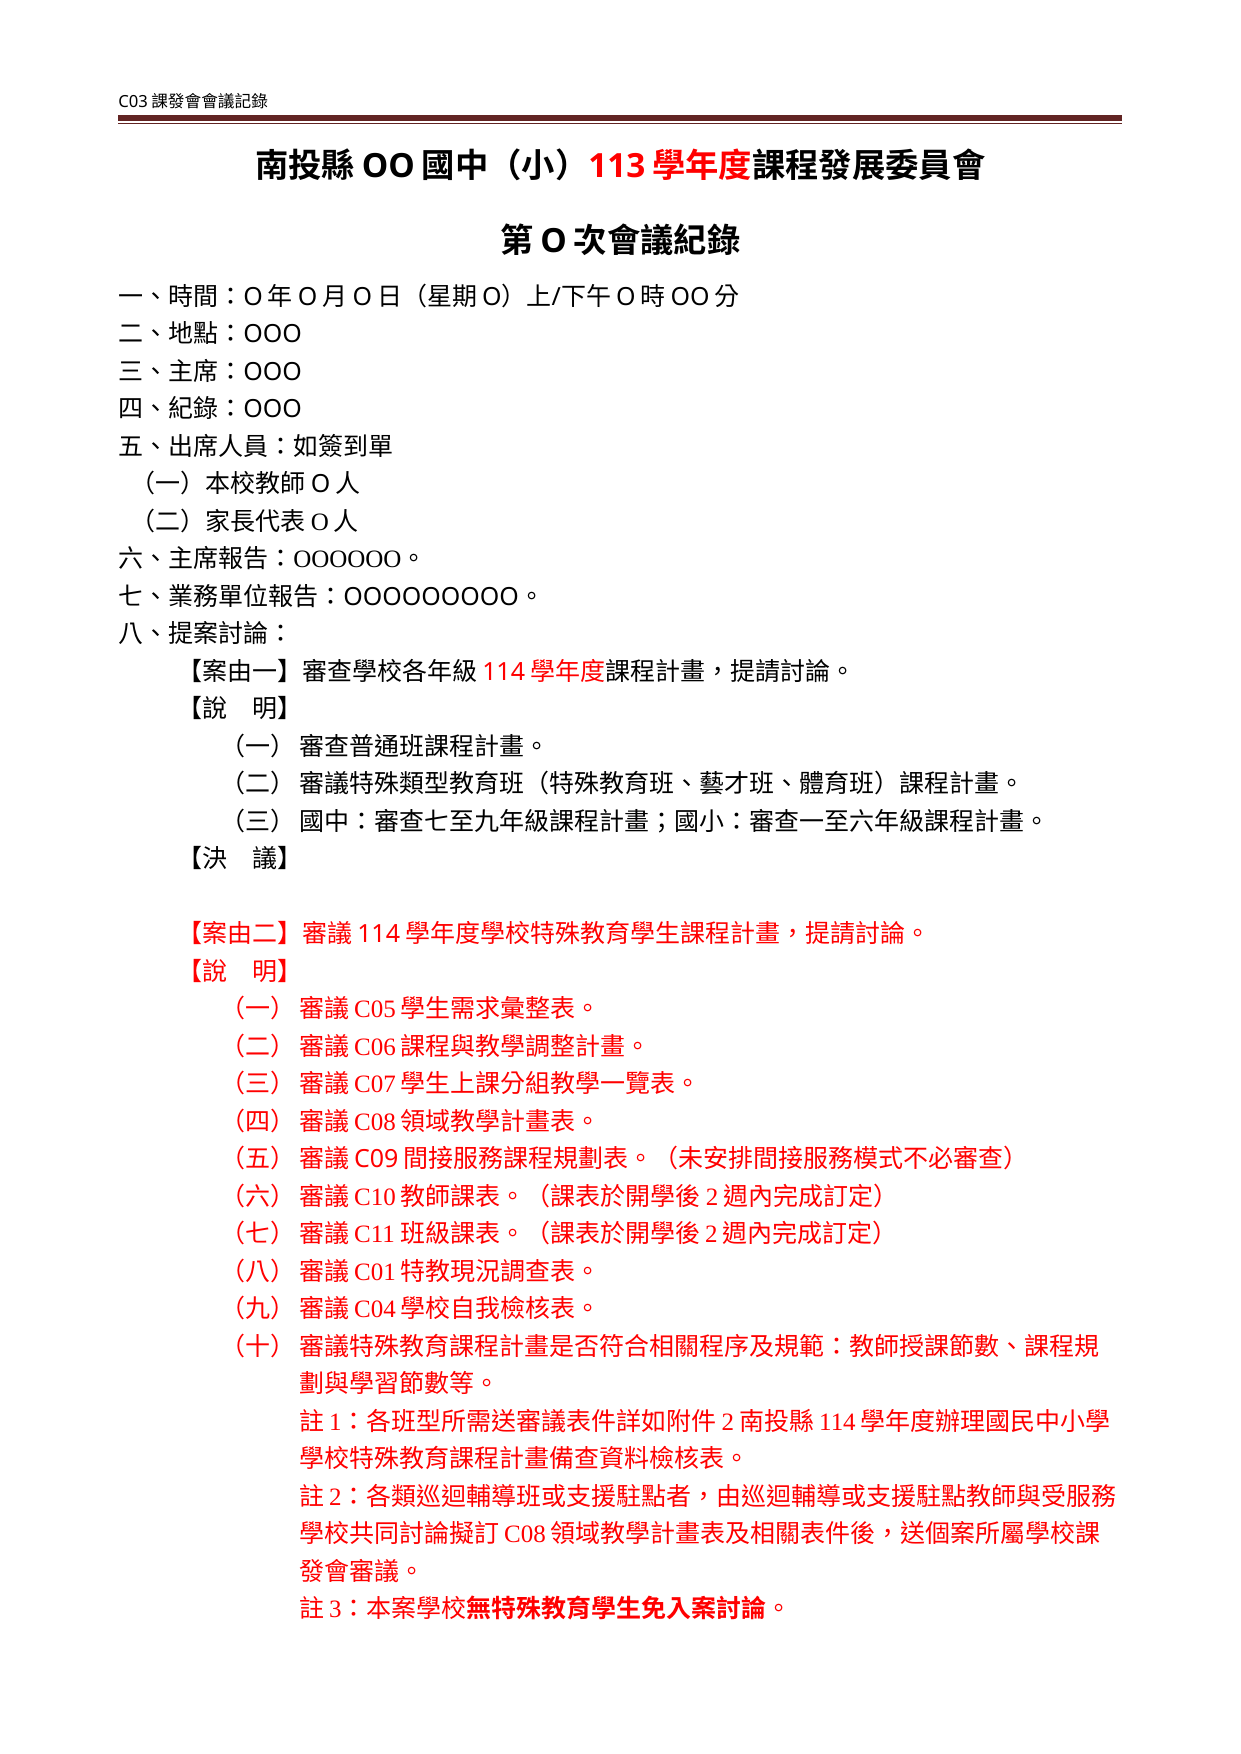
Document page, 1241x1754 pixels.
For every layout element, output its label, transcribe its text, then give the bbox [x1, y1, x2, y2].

text 第Ο次會議紀錄 [118, 200, 1122, 275]
text 註3：本案學校無特殊教育學生免入案討論。 [299, 1588, 1122, 1625]
text （一）本校教師Ο人 [131, 463, 1122, 500]
list 審議C09間接服務課程規劃表。（未安排間接服務模式不必審查） [220, 1138, 1122, 1175]
list 審議C06課程與教學調整計畫。 [220, 1025, 1122, 1063]
text 八、提案討論： [118, 613, 1122, 650]
list 審議C07學生上課分組教學一覽表。 [220, 1063, 1122, 1100]
text 七、業務單位報告：ΟΟΟΟΟΟΟΟΟ。 [118, 575, 1122, 613]
text 【決 議】 [177, 838, 1122, 875]
list 審議C10教師課表。（課表於開學後2週內完成訂定） [220, 1175, 1122, 1213]
list 審議C04學校自我檢核表。 [220, 1288, 1122, 1325]
text 註2：各類巡迴輔導班或支援駐點者，由巡迴輔導或支援駐點教師與受服務學校共同討論擬訂C08領域教學計畫表及相關表件後，送個案所屬學校課發會審議。 [299, 1475, 1122, 1588]
text 【案由一】審查學校各年級114學年度課程計畫，提請討論。 [177, 650, 1122, 688]
text 註1：各班型所需送審議表件詳如附件2南投縣114學年度辦理國民中小學學校特殊教育課程計畫備查資料檢核表。 [299, 1400, 1122, 1475]
list 國中：審查七至九年級課程計畫；國小：審查一至六年級課程計畫。 [220, 800, 1122, 838]
text 南投縣ΟΟ國中（小）113學年度課程發展委員會 [118, 125, 1122, 200]
text 四、紀錄：ΟΟΟ [118, 388, 1122, 425]
text 六、主席報告：ΟΟΟΟΟΟ。 [118, 538, 1122, 575]
text 二、地點：ΟΟΟ [118, 313, 1122, 350]
text 【說 明】 [177, 950, 1122, 988]
text 三、主席：ΟΟΟ [118, 350, 1122, 388]
text 【案由二】審議114學年度學校特殊教育學生課程計畫，提請討論。 [177, 913, 1122, 950]
text 五、出席人員：如簽到單 [118, 425, 1122, 463]
list 審議特殊類型教育班（特殊教育班、藝才班、體育班）課程計畫。 [220, 763, 1122, 800]
list 審議C05學生需求彙整表。 [220, 988, 1122, 1025]
text 一、時間：Ο年Ο月Ο日（星期Ο）上/下午Ο時ΟΟ分 [118, 275, 1122, 313]
list 審議C01特教現況調查表。 [220, 1250, 1122, 1288]
text （二）家長代表Ο人 [131, 500, 1122, 538]
text 【說 明】 [177, 688, 1122, 725]
list 審議特殊教育課程計畫是否符合相關程序及規範：教師授課節數、課程規劃與學習節數等。 [220, 1325, 1122, 1400]
list 審議C08領域教學計畫表。 [220, 1100, 1122, 1138]
list 審議C11班級課表。（課表於開學後2週內完成訂定） [220, 1213, 1122, 1250]
list 審查普通班課程計畫。 [220, 725, 1122, 763]
